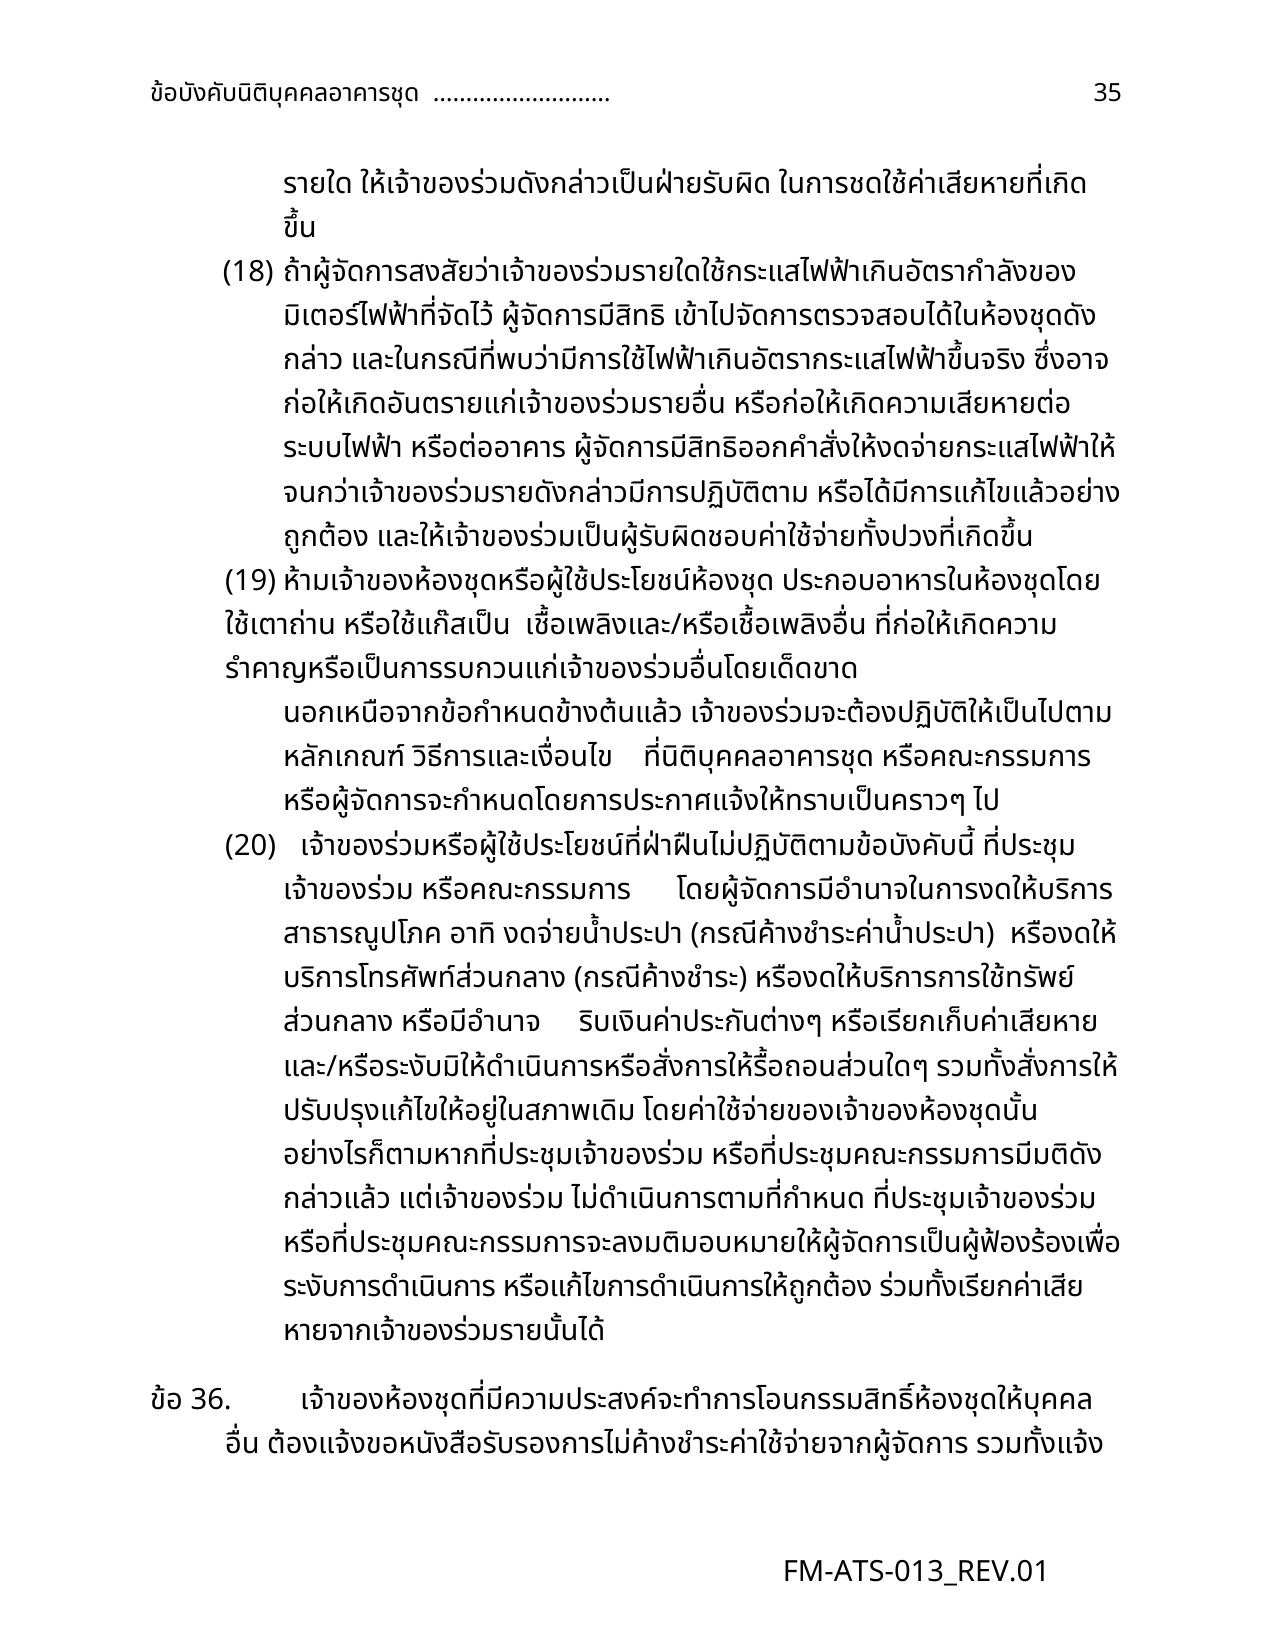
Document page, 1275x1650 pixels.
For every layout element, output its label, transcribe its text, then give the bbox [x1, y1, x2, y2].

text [150, 1378, 1122, 1467]
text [225, 162, 1122, 251]
text (20) เจ้าของร่วมหรือผู้ใช้ประโยชน์ที่ฝ่าฝืนไม่ปฏิบัติตามข้อบังคับนี้ ที่ประชุมเจ้าของร่วม หรือคณะกรรมการ โดยผู้จัดการมีอำนาจในการงดให้บริการสาธารณูปโภค อาทิ งดจ่ายน้ำประปา (กรณีค้างชำระค่าน้ำประปา) หรืองดให้บริการโทรศัพท์ส่วนกลาง (กรณีค้างชำระ) หรืองดให้บริการการใช้ทรัพย์ส่วนกลาง หรือมีอำนาจ ริบเงินค่าประกันต่างๆ หรือเรียกเก็บค่าเสียหาย และ/หรือระงับมิให้ดำเนินการหรือสั่งการให้รื้อถอนส่วนใดๆ รวมทั้งสั่งการให้ปรับปรุงแก้ไขให้อยู่ในสภาพเดิม โดยค่าใช้จ่ายของเจ้าของห้องชุดนั้น [225, 824, 1122, 1133]
text นอกเหนือจากข้อกำหนดข้างต้นแล้ว เจ้าของร่วมจะต้องปฏิบัติให้เป็นไปตามหลักเกณฑ์ วิธีการและเงื่อนไข ที่นิติบุคคลอาคารชุด หรือคณะกรรมการ หรือผู้จัดการจะกำหนดโดยการประกาศแจ้งให้ทราบเป็นคราวๆ ไป [283, 692, 1122, 824]
text (19) ห้ามเจ้าของห้องชุดหรือผู้ใช้ประโยชน์ห้องชุด ประกอบอาหารในห้องชุดโดยใช้เตาถ่าน หรือใช้แก๊สเป็น เชื้อเพลิงและ/หรือเชื้อเพลิงอื่น ที่ก่อให้เกิดความรำคาญหรือเป็นการรบกวนแก่เจ้าของร่วมอื่นโดยเด็ดขาด [225, 559, 1122, 692]
text อย่างไรก็ตามหากที่ประชุมเจ้าของร่วม หรือที่ประชุมคณะกรรมการมีมติดังกล่าวแล้ว แต่เจ้าของร่วม ไม่ดำเนินการตามที่กำหนด ที่ประชุมเจ้าของร่วม หรือที่ประชุมคณะกรรมการจะลงมติมอบหมายให้ผู้จัดการเป็นผู้ฟ้องร้องเพื่อระงับการดำเนินการ หรือแก้ไขการดำเนินการให้ถูกต้อง ร่วมทั้งเรียกค่าเสียหายจากเจ้าของร่วมรายนั้นได้ [283, 1133, 1122, 1353]
text (18) ถ้าผู้จัดการสงสัยว่าเจ้าของร่วมรายใดใช้กระแสไฟฟ้าเกินอัตรากำลังของมิเตอร์ไฟฟ้าที่จัดไว้ ผู้จัดการมีสิทธิ เข้าไปจัดการตรวจสอบได้ในห้องชุดดังกล่าว และในกรณีที่พบว่ามีการใช้ไฟฟ้าเกินอัตรากระแสไฟฟ้าขึ้นจริง ซึ่งอาจก่อให้เกิดอันตรายแก่เจ้าของร่วมรายอื่น หรือก่อให้เกิดความเสียหายต่อระบบไฟฟ้า หรือต่ออาคาร ผู้จัดการมีสิทธิออกคำสั่งให้งดจ่ายกระแสไฟฟ้าให้จนกว่าเจ้าของร่วมรายดังกล่าวมีการปฏิบัติตาม หรือได้มีการแก้ไขแล้วอย่างถูกต้อง และให้เจ้าของร่วมเป็นผู้รับผิดชอบค่าใช้จ่ายทั้งปวงที่เกิดขึ้น [223, 251, 1122, 559]
